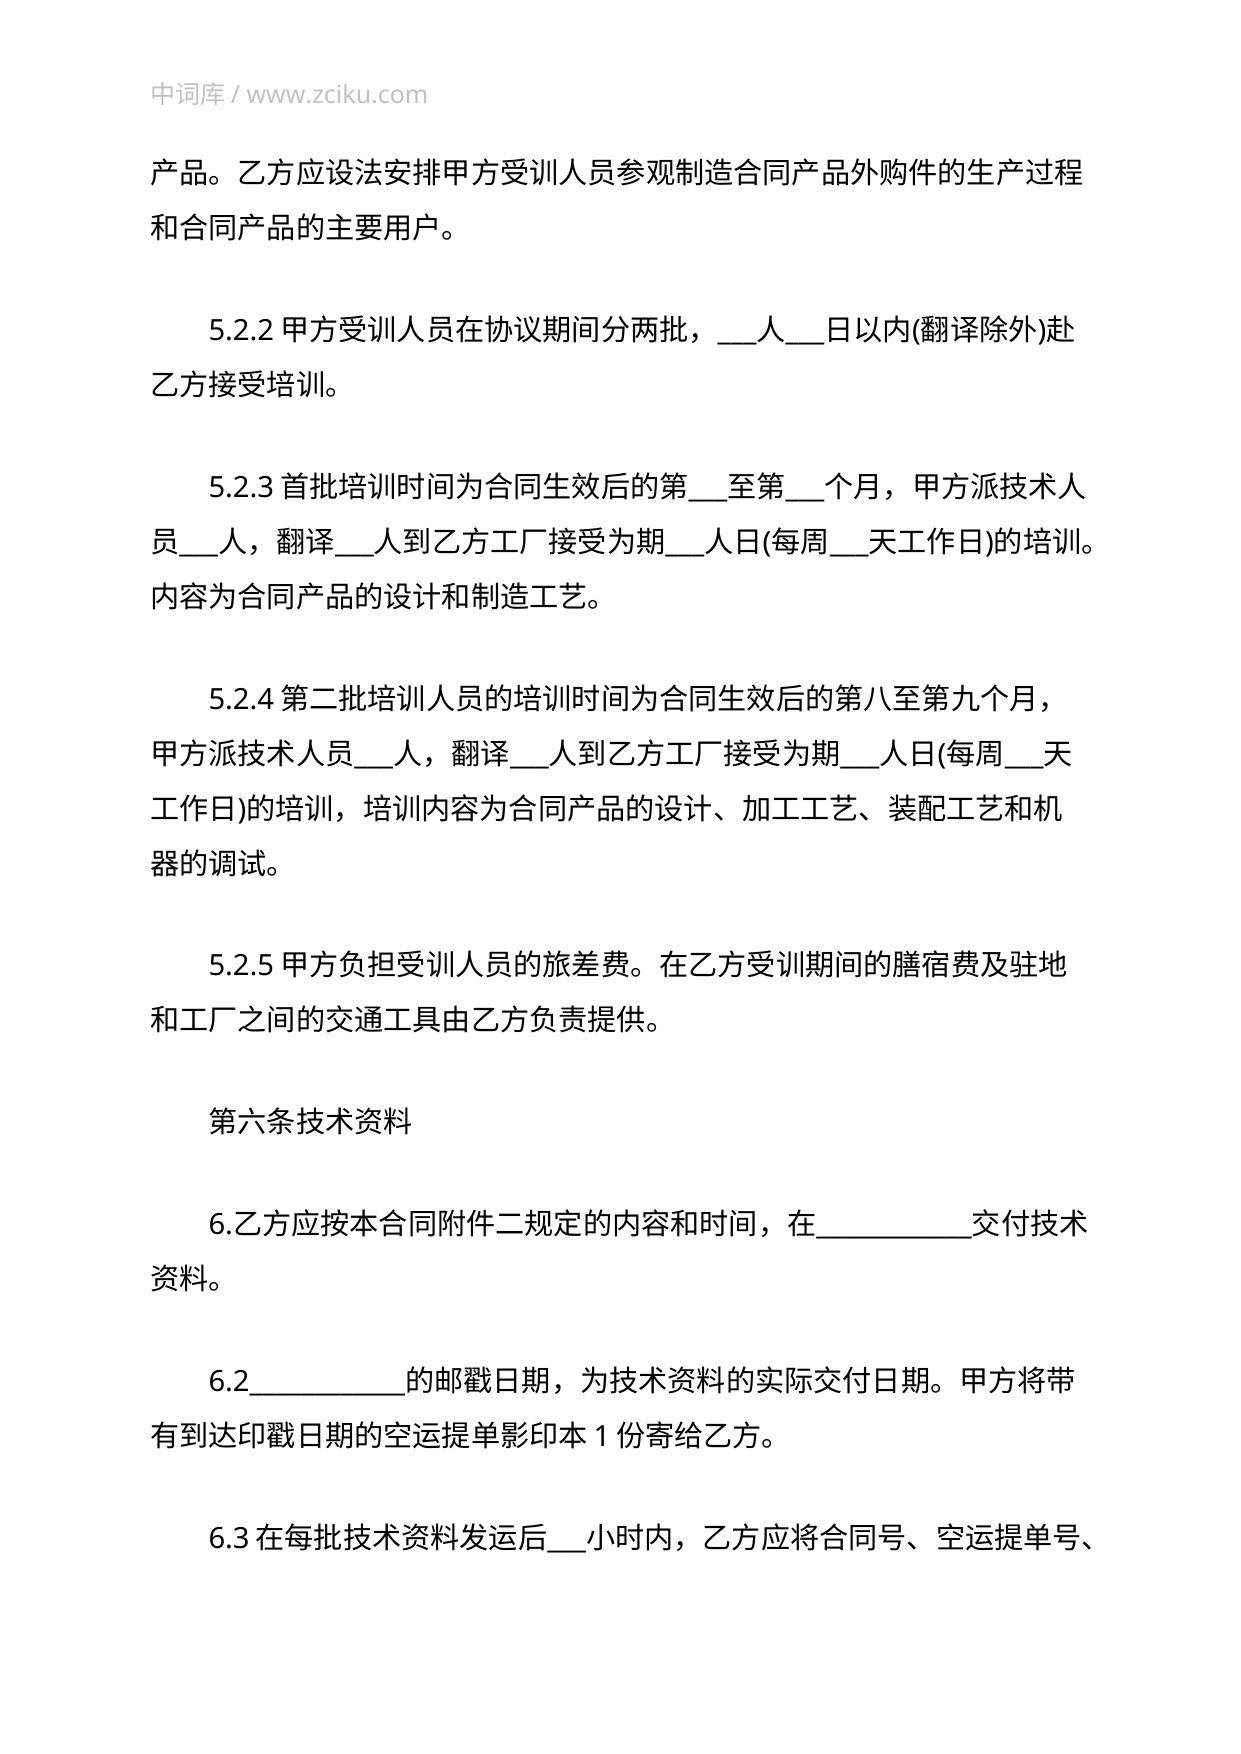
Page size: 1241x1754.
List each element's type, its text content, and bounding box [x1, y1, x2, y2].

text 6.2____________的邮戳日期，为技术资料的实际交付日期。甲方将带有到达印戳日期的空运提单影印本1份寄给乙方。 [150, 1357, 1090, 1455]
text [150, 150, 1090, 247]
text 5.2.3首批培训时间为合同生效后的第___至第___个月，甲方派技术人员___人，翻译___人到乙方工厂接受为期___人日(每周___天工作日)的培训。内容为合同产品的设计和制造工艺。 [150, 463, 1090, 616]
text 5.2.4第二批培训人员的培训时间为合同生效后的第八至第九个月，甲方派技术人员___人，翻译___人到乙方工厂接受为期___人日(每周___天工作日)的培训，培训内容为合同产品的设计、加工工艺、装配工艺和机器的调试。 [150, 675, 1090, 882]
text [150, 1514, 1090, 1557]
text 5.2.5甲方负担受训人员的旅差费。在乙方受训期间的膳宿费及驻地和工厂之间的交通工具由乙方负责提供。 [150, 942, 1090, 1039]
text 第六条技术资料 [150, 1099, 1090, 1141]
text 6.乙方应按本合同附件二规定的内容和时间，在____________交付技术资料。 [150, 1201, 1090, 1298]
text 5.2.2甲方受训人员在协议期间分两批，___人___日以内(翻译除外)赴乙方接受培训。 [150, 307, 1090, 404]
